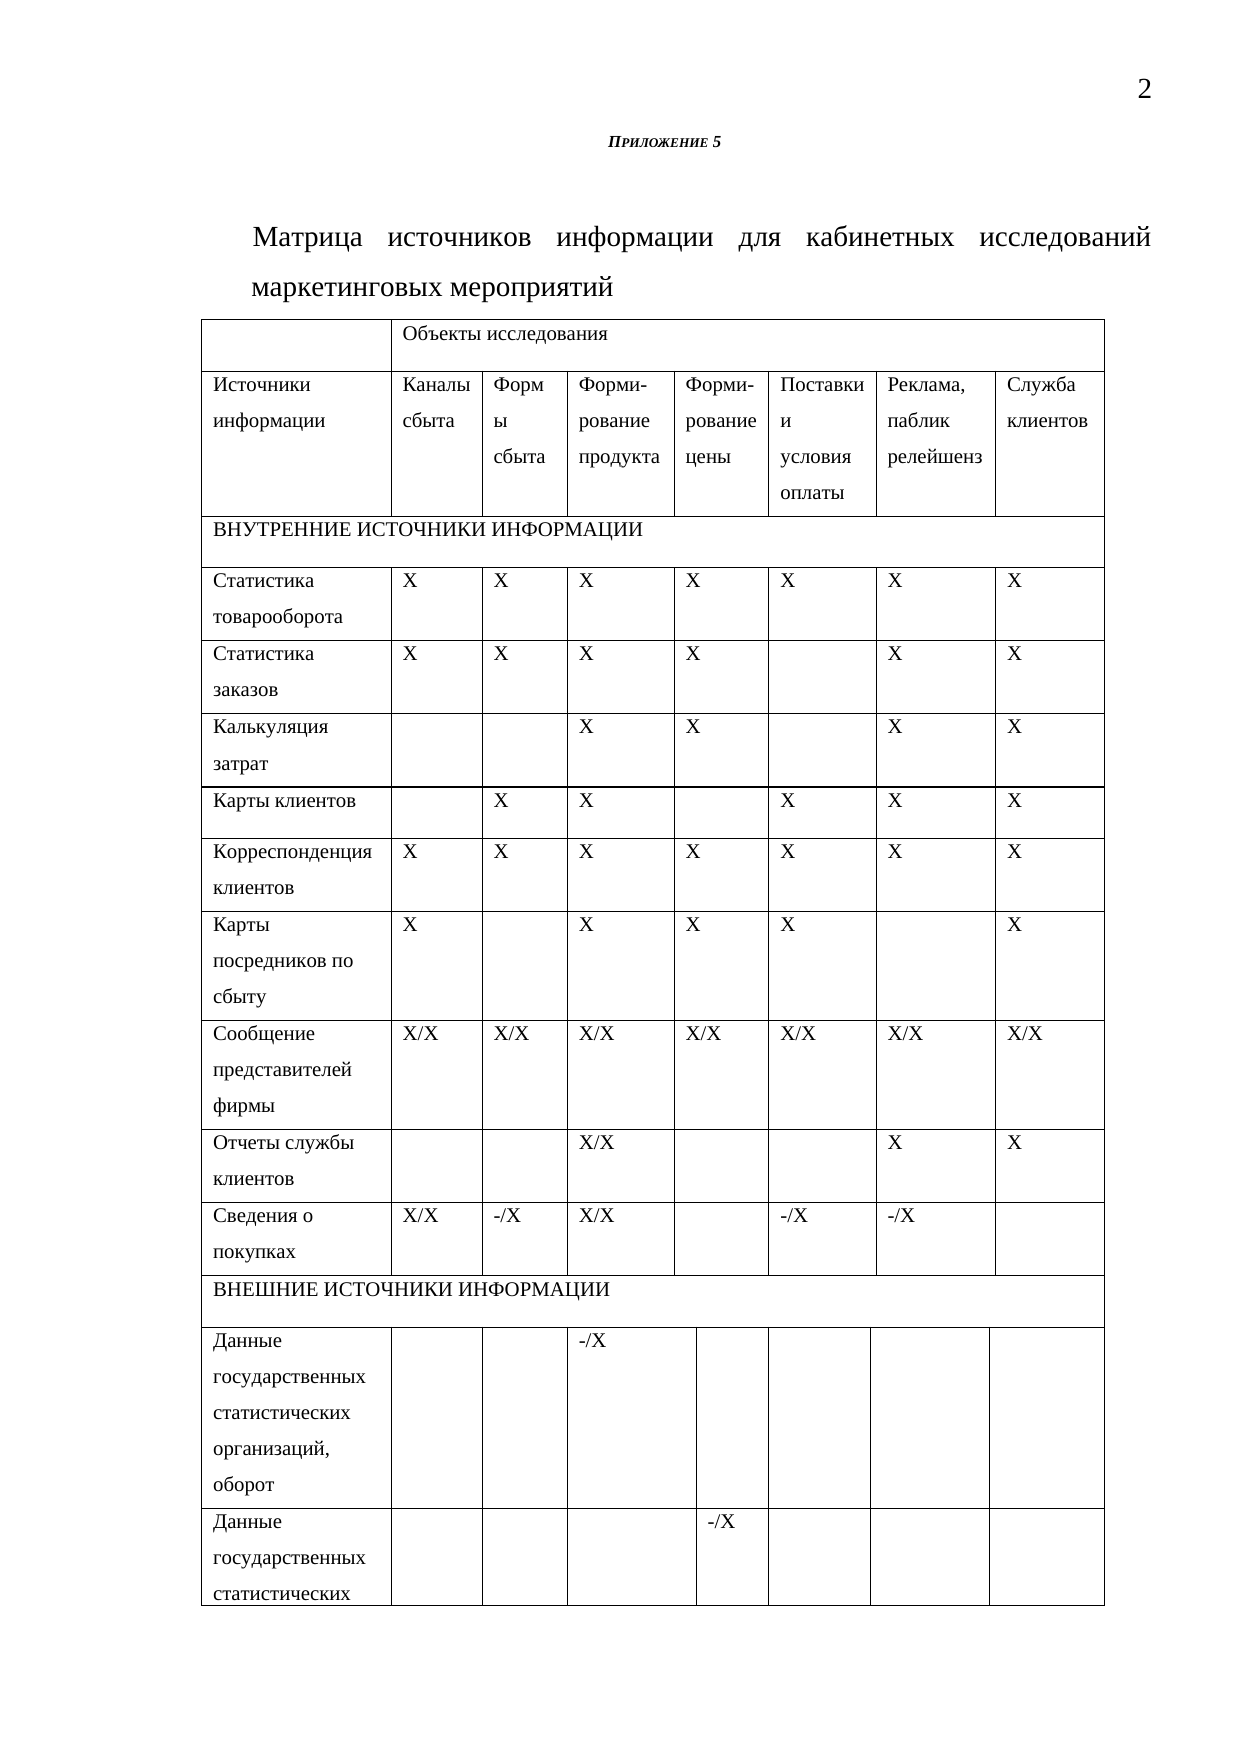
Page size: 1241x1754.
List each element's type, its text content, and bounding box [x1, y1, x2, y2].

table_cell Х [568, 641, 674, 713]
table_cell Сообщение представителей фирмы [202, 1021, 391, 1129]
table_cell Х/Х [483, 1021, 567, 1129]
table_cell Х [675, 912, 768, 1020]
table_cell Форми- рование цены [675, 372, 768, 516]
table_cell Служба клиентов [996, 372, 1104, 516]
table_cell Форми- рование продукта [568, 372, 674, 516]
table_cell Карты клиентов [202, 788, 391, 838]
table_cell Х [877, 641, 995, 713]
table_cell Х/Х [769, 1021, 876, 1129]
table_cell Х [996, 839, 1104, 911]
table_header Объекты исследования [392, 320, 1104, 371]
table_cell [769, 1509, 870, 1605]
table_cell Х [996, 714, 1104, 786]
table_cell -/Х [877, 1203, 995, 1275]
table_cell Х [392, 839, 482, 911]
table_cell [392, 1130, 482, 1202]
table_cell [990, 1509, 1104, 1605]
table_cell Х [675, 839, 768, 911]
subtitle Приложение 5 [177, 118, 1152, 152]
table_cell Х [769, 839, 876, 911]
table_cell Х [877, 1130, 995, 1202]
table_cell -/Х [483, 1203, 567, 1275]
table_cell Х [568, 839, 674, 911]
table_cell Сведения о покупках [202, 1203, 391, 1275]
table_cell Х [996, 641, 1104, 713]
table_cell [697, 1328, 768, 1508]
table_cell Х [568, 788, 674, 838]
table_cell [877, 912, 995, 1020]
table_cell Х [996, 912, 1104, 1020]
table_cell Х [877, 839, 995, 911]
table_cell Отчеты службы клиентов [202, 1130, 391, 1202]
text Матрица источников информации для кабинетных исследований маркетинговых мероприятий [251, 219, 1152, 303]
table_cell Х [392, 912, 482, 1020]
table_cell Х [769, 568, 876, 640]
table_cell Х [675, 714, 768, 786]
table_cell [483, 1509, 567, 1605]
table_cell Х [996, 568, 1104, 640]
table_cell Х/Х [568, 1203, 674, 1275]
table_cell Х [392, 568, 482, 640]
table_cell Х [769, 788, 876, 838]
table_cell [769, 641, 876, 713]
table_cell Х/Х [675, 1021, 768, 1129]
table_cell Х/Х [568, 1021, 674, 1129]
table_cell [392, 1509, 482, 1605]
table_cell -/Х [697, 1509, 768, 1605]
table_cell [392, 714, 482, 786]
table_cell Х [568, 568, 674, 640]
table_cell Статистика заказов [202, 641, 391, 713]
table_cell Х [877, 568, 995, 640]
table_cell [769, 1130, 876, 1202]
table_cell -/Х [769, 1203, 876, 1275]
table_cell Х/Х [877, 1021, 995, 1129]
table_cell ВНУТРЕННИЕ ИСТОЧНИКИ ИНФОРМАЦИИ [202, 517, 1104, 567]
table_cell Х [483, 839, 567, 911]
table_cell Х [675, 641, 768, 713]
table_cell Х [483, 641, 567, 713]
table_cell [990, 1328, 1104, 1508]
table_cell Х [877, 714, 995, 786]
table_cell Х [996, 788, 1104, 838]
table_cell [483, 714, 567, 786]
table_cell [675, 1203, 768, 1275]
table_cell [483, 1130, 567, 1202]
table_cell Поставки и условия оплаты [769, 372, 876, 516]
table_cell [871, 1328, 989, 1508]
table_cell Х [483, 788, 567, 838]
table_cell Каналы сбыта [392, 372, 482, 516]
table_cell [675, 788, 768, 838]
table_cell [769, 714, 876, 786]
table_cell [392, 1328, 482, 1508]
table_cell Х [996, 1130, 1104, 1202]
table_cell [483, 912, 567, 1020]
table_cell Корреспонденция клиентов [202, 839, 391, 911]
table_cell Х [483, 568, 567, 640]
table_cell [483, 1328, 567, 1508]
table_cell Х [568, 714, 674, 786]
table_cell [202, 1509, 391, 1605]
table_cell Х/Х [392, 1021, 482, 1129]
table_cell Карты посредников по сбыту [202, 912, 391, 1020]
table_cell [769, 1328, 870, 1508]
table_cell Х [392, 641, 482, 713]
table_cell Калькуляция затрат [202, 714, 391, 786]
table_cell [996, 1203, 1104, 1275]
table_cell Х/Х [392, 1203, 482, 1275]
table_cell [675, 1130, 768, 1202]
table_cell [871, 1509, 989, 1605]
table_cell Х [568, 912, 674, 1020]
table_cell [392, 788, 482, 838]
table_cell Формы сбыта [483, 372, 567, 516]
table_header [202, 320, 391, 371]
table_cell [568, 1509, 696, 1605]
table_cell Х [769, 912, 876, 1020]
table_cell Реклама, паблик релейшенз [877, 372, 995, 516]
table_cell Х [675, 568, 768, 640]
table_cell Х/Х [568, 1130, 674, 1202]
table_cell -/Х [568, 1328, 696, 1508]
table_cell Статистика товарооборота [202, 568, 391, 640]
table_cell Данные государственных статистических организаций, оборот [202, 1328, 391, 1508]
table_cell Х [877, 788, 995, 838]
table_cell Х/Х [996, 1021, 1104, 1129]
table_cell Источники информации [202, 372, 391, 516]
table_cell ВНЕШНИЕ ИСТОЧНИКИ ИНФОРМАЦИИ [202, 1276, 1104, 1327]
